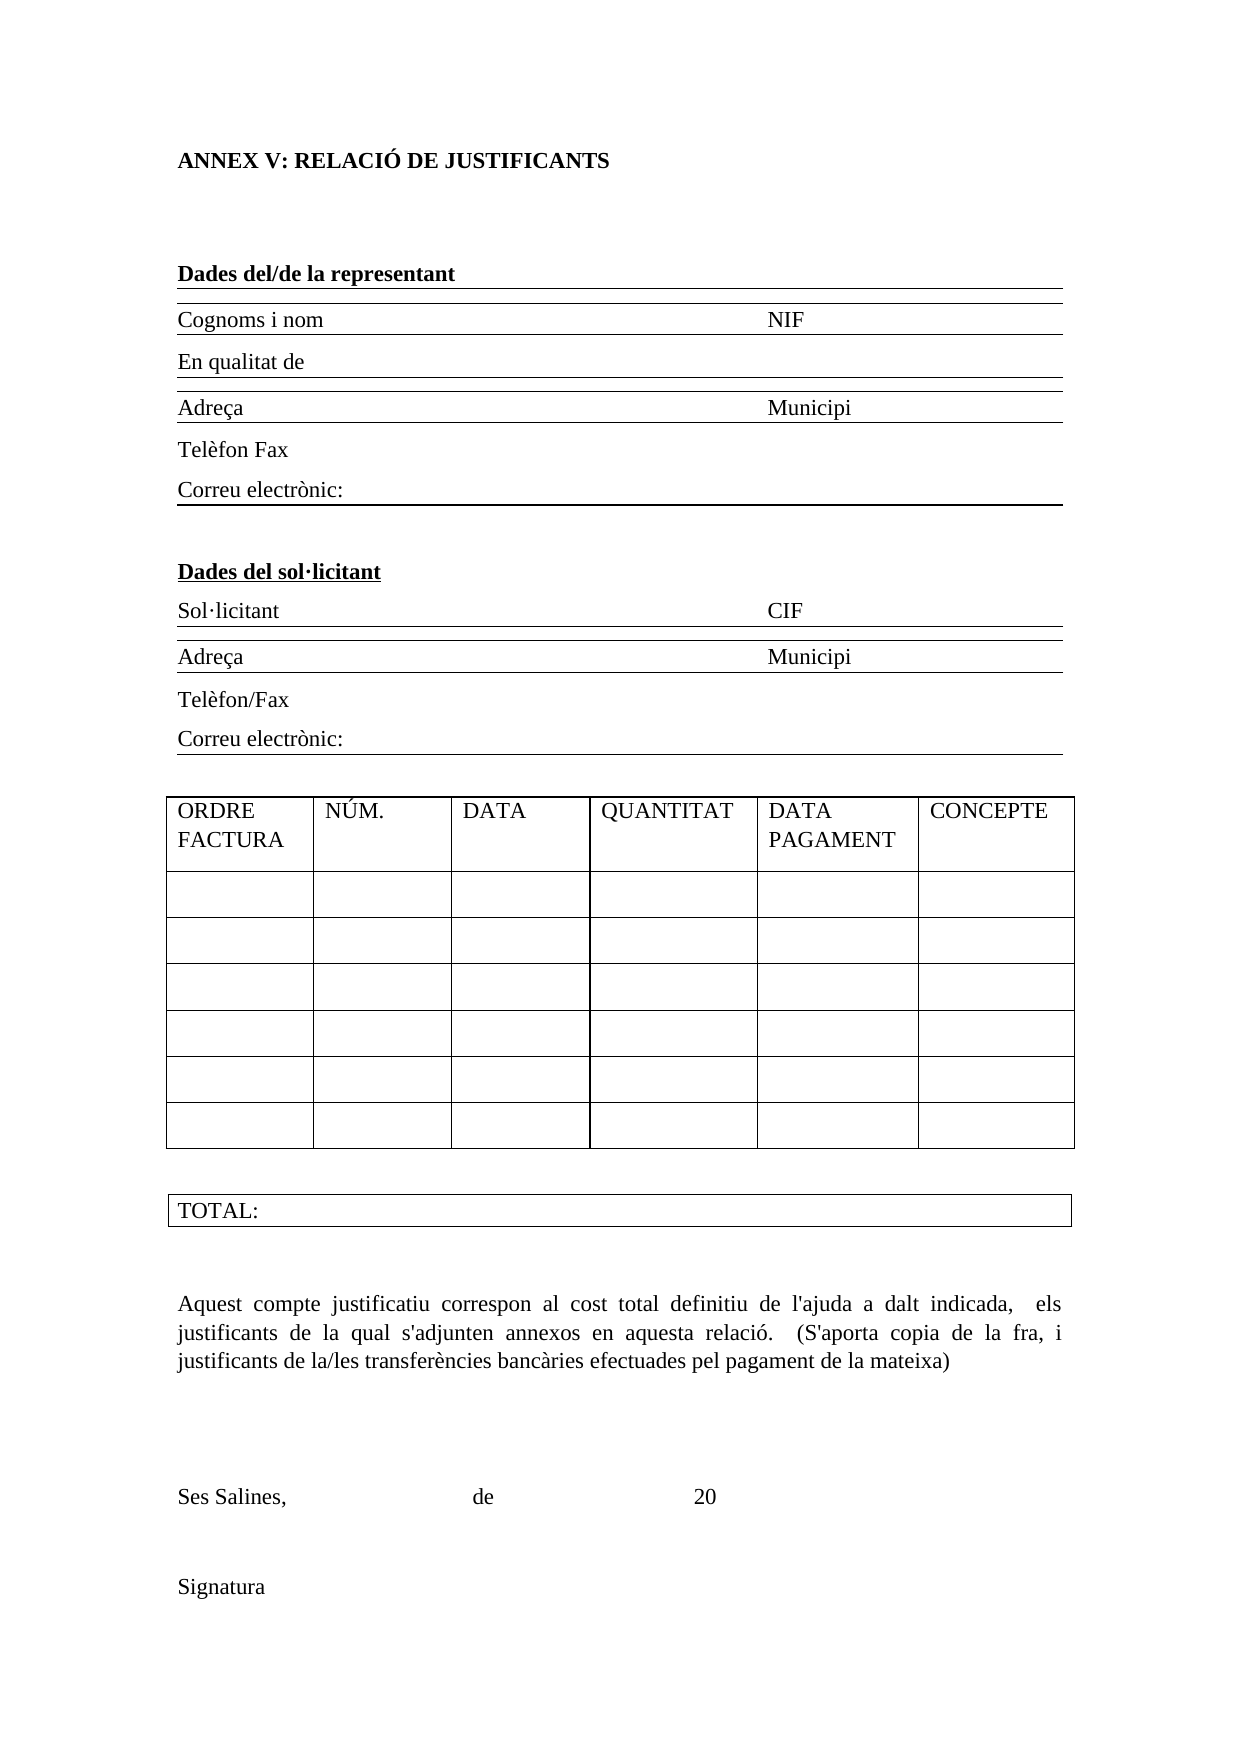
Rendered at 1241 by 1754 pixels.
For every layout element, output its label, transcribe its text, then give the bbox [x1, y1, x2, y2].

text Adreça Municipi [177, 392, 1063, 422]
table_cell [167, 1103, 313, 1148]
table_cell [314, 1057, 451, 1102]
table_cell [452, 1103, 589, 1148]
text Correu electrònic: [177, 476, 1063, 504]
table_cell [167, 918, 313, 963]
table_cell [919, 872, 1074, 917]
table_cell [167, 964, 313, 1009]
text Dades del sol·licitant [177, 558, 1063, 584]
table_header CONCEPTE [919, 798, 1074, 871]
table_cell [314, 872, 451, 917]
table_cell [591, 872, 757, 917]
table_cell [919, 1103, 1074, 1148]
table_header ORDRE FACTURA [167, 798, 313, 871]
table_cell [452, 1011, 589, 1056]
text Sol·licitant CIF [177, 598, 1063, 626]
table_cell [167, 872, 313, 917]
text Aquest compte justificatiu correspon al cost total definitiu de l'ajuda a dalt indicada, els justificants de la qual s'adjunten annexos en aquesta relació. (S'aporta copia de la fra, i justificants de la/les transferències bancàries efectuades pel pagament de la mateixa) [177, 1291, 1063, 1374]
table_cell [591, 918, 757, 963]
table_header DATA [452, 798, 589, 871]
table_cell [591, 964, 757, 1009]
text ANNEX V: RELACIÓ DE JUSTIFICANTS [177, 148, 1063, 174]
table_cell [919, 1057, 1074, 1102]
table_cell [452, 918, 589, 963]
table_cell [919, 1011, 1074, 1056]
table_cell [314, 1103, 451, 1148]
text Adreça Municipi [177, 641, 1063, 672]
table_header QUANTITAT [591, 798, 757, 871]
table_cell [167, 1057, 313, 1102]
text TOTAL: [169, 1195, 1071, 1226]
table_cell [758, 1057, 918, 1102]
table_cell [314, 918, 451, 963]
table_cell [591, 1103, 757, 1148]
table_cell [452, 872, 589, 917]
table_cell [758, 964, 918, 1009]
table_cell [919, 964, 1074, 1009]
table_cell [758, 918, 918, 963]
text Telèfon/Fax [177, 686, 1063, 712]
table_cell [314, 964, 451, 1009]
table_cell [452, 964, 589, 1009]
text Telèfon Fax [177, 437, 1063, 463]
text Signatura [177, 1573, 1063, 1599]
table_header DATA PAGAMENT [758, 798, 918, 871]
table_cell [452, 1057, 589, 1102]
table_cell [758, 872, 918, 917]
text Dades del/de la representant [177, 260, 1063, 288]
table_header NÚM. [314, 798, 451, 871]
table_cell [758, 1011, 918, 1056]
text Correu electrònic: [177, 725, 1063, 754]
table_cell [919, 918, 1074, 963]
table_cell [591, 1011, 757, 1056]
table_cell [314, 1011, 451, 1056]
text Ses Salines, de 20 [177, 1483, 1063, 1509]
text En qualitat de [177, 348, 1063, 377]
table_cell [167, 1011, 313, 1056]
text Cognoms i nom NIF [177, 304, 1063, 334]
table_cell [591, 1057, 757, 1102]
table_cell [758, 1103, 918, 1148]
